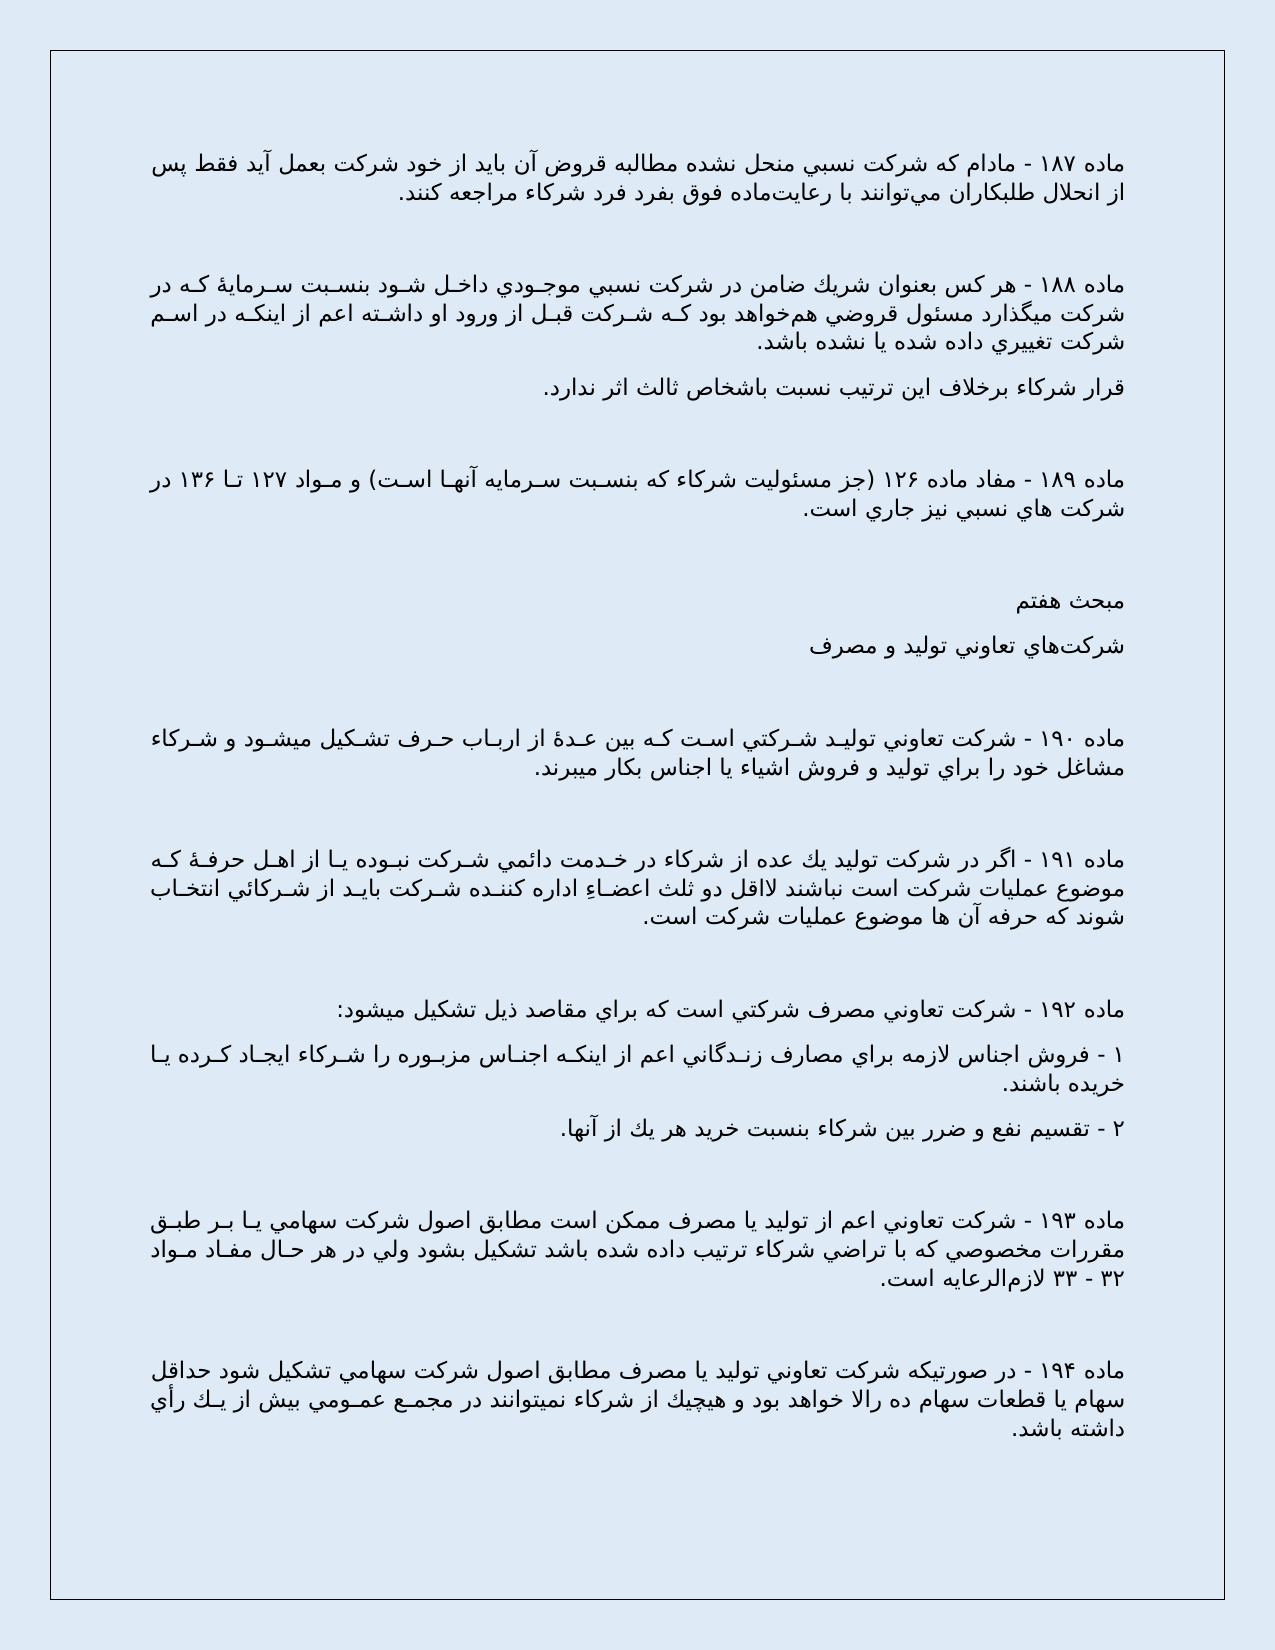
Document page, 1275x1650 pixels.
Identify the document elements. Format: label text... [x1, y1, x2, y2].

text ماده ۱۸۸ - هر كس بعنوان شريك ضامن در شركت نسبي موجودي داخل شود بنسبت سرمايۀ كه در شركت ميگذارد مسئول قروضي هم‌خواهد بود كه شركت قبل از ورود او داشته اعم از اينكه در اسم شركت تغييري داده شده يا نشده باشد. [150, 271, 1125, 355]
text ماده ۱۸۷ - مادام كه شركت نسبي منحل نشده مطالبه قروض آن بايد از خود شركت بعمل آيد فقط پس از انحلال طلبكاران مي‌توانند با رعايت‌ماده فوق بفرد فرد شركاء مراجعه كنند. [150, 150, 1125, 205]
text مبحث هفتم [150, 587, 1125, 614]
text ‌ماده ۱۹۰ - شركت تعاوني توليد شركتي است كه بين عدۀ از ارباب حرف تشكيل ميشود و شركاء مشاغل خود را براي توليد و فروش اشياء يا ‌اجناس بكار ميبرند. [150, 725, 1125, 780]
text ماده ۱۹۲ - شركت تعاوني مصرف شركتي است كه براي مقاصد ذيل تشكيل ميشود: [150, 996, 1125, 1022]
text ‌شركت‌هاي تعاوني توليد و مصرف [150, 633, 1125, 659]
text ماده ۱۹۳ - شركت تعاوني اعم از توليد يا مصرف ممكن است مطابق اصول شركت سهامي يا بر طبق مقررات مخصوصي كه با تراضي شركاء ‌ترتيب داده شده باشد تشكيل بشود ولي در هر حال مفاد مواد ۳۲ - ۳۳ لازم‌الرعايه است. [150, 1208, 1125, 1292]
text ‌ماده ۱۹۴ - در صورتيكه شركت تعاوني توليد يا مصرف مطابق اصول شركت سهامي تشكيل شود حداقل سهام يا قطعات سهام ده رالا خواهد بود ‌و هيچيك از شركاء نميتوانند در مجمع عمومي بيش از يك رأي داشته باشد. [150, 1357, 1125, 1442]
text ‌ماده ۱۹۱ - اگر در شركت توليد يك عده از شركاء در خدمت دائمي شركت نبوده يا از اهل حرفۀ كه موضوع عمليات شركت است نباشند لااقل دو ‌ثلث اعضاءِ اداره ‌كننده شركت بايد از شركائي انتخاب شوند كه حرفه آن ها موضوع عمليات شركت است. [150, 846, 1125, 930]
text ماده ۱۸۹ - مفاد ماده ۱۲۶ (‌جز مسئوليت شركاء كه بنسبت سرمايه آنها است) و مواد ۱۲۷ تا ۱۳۶ در شركت هاي نسبي نيز جاري است. [150, 466, 1125, 522]
text ۱ - فروش اجناس لازمه براي مصارف زندگاني اعم از اينكه اجناس مزبوره را شركاء ايجاد كرده يا خريده باشند. [150, 1041, 1125, 1097]
text ۲ - تقسيم نفع و ضرر بين شركاء بنسبت خريد هر يك از آنها. [150, 1115, 1125, 1142]
text ‌قرار شركاء برخلاف اين ترتيب نسبت باشخاص ثالث اثر ندارد. [150, 374, 1125, 401]
